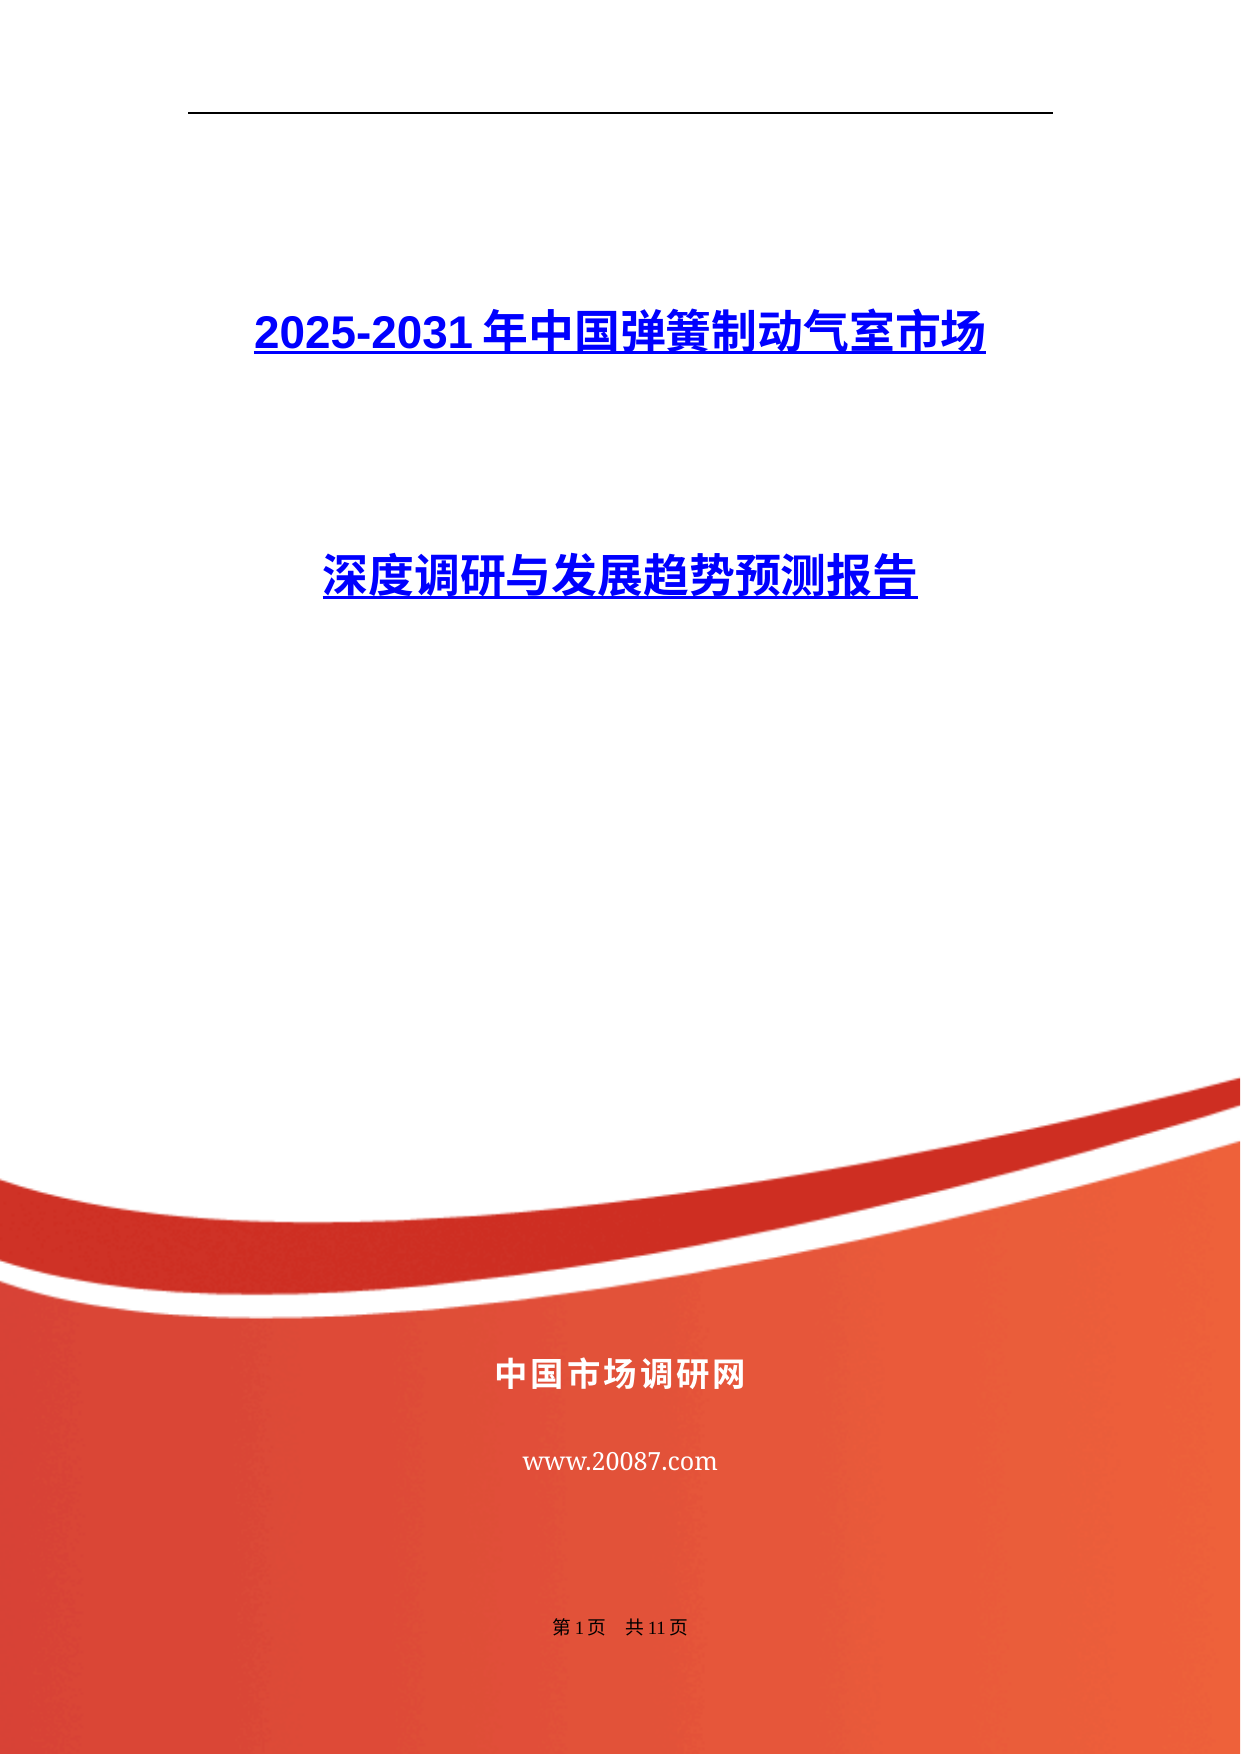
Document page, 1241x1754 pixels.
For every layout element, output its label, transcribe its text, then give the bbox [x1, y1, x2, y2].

picture [0, 1006, 1241, 1754]
text www.20087.com [187, 1428, 1053, 1493]
subtitle 中国市场调研网 [187, 1339, 1053, 1404]
table_header 2025-2031年中国弹簧制动气室市场深度调研与发展趋势预测报告 [188, 207, 1053, 773]
